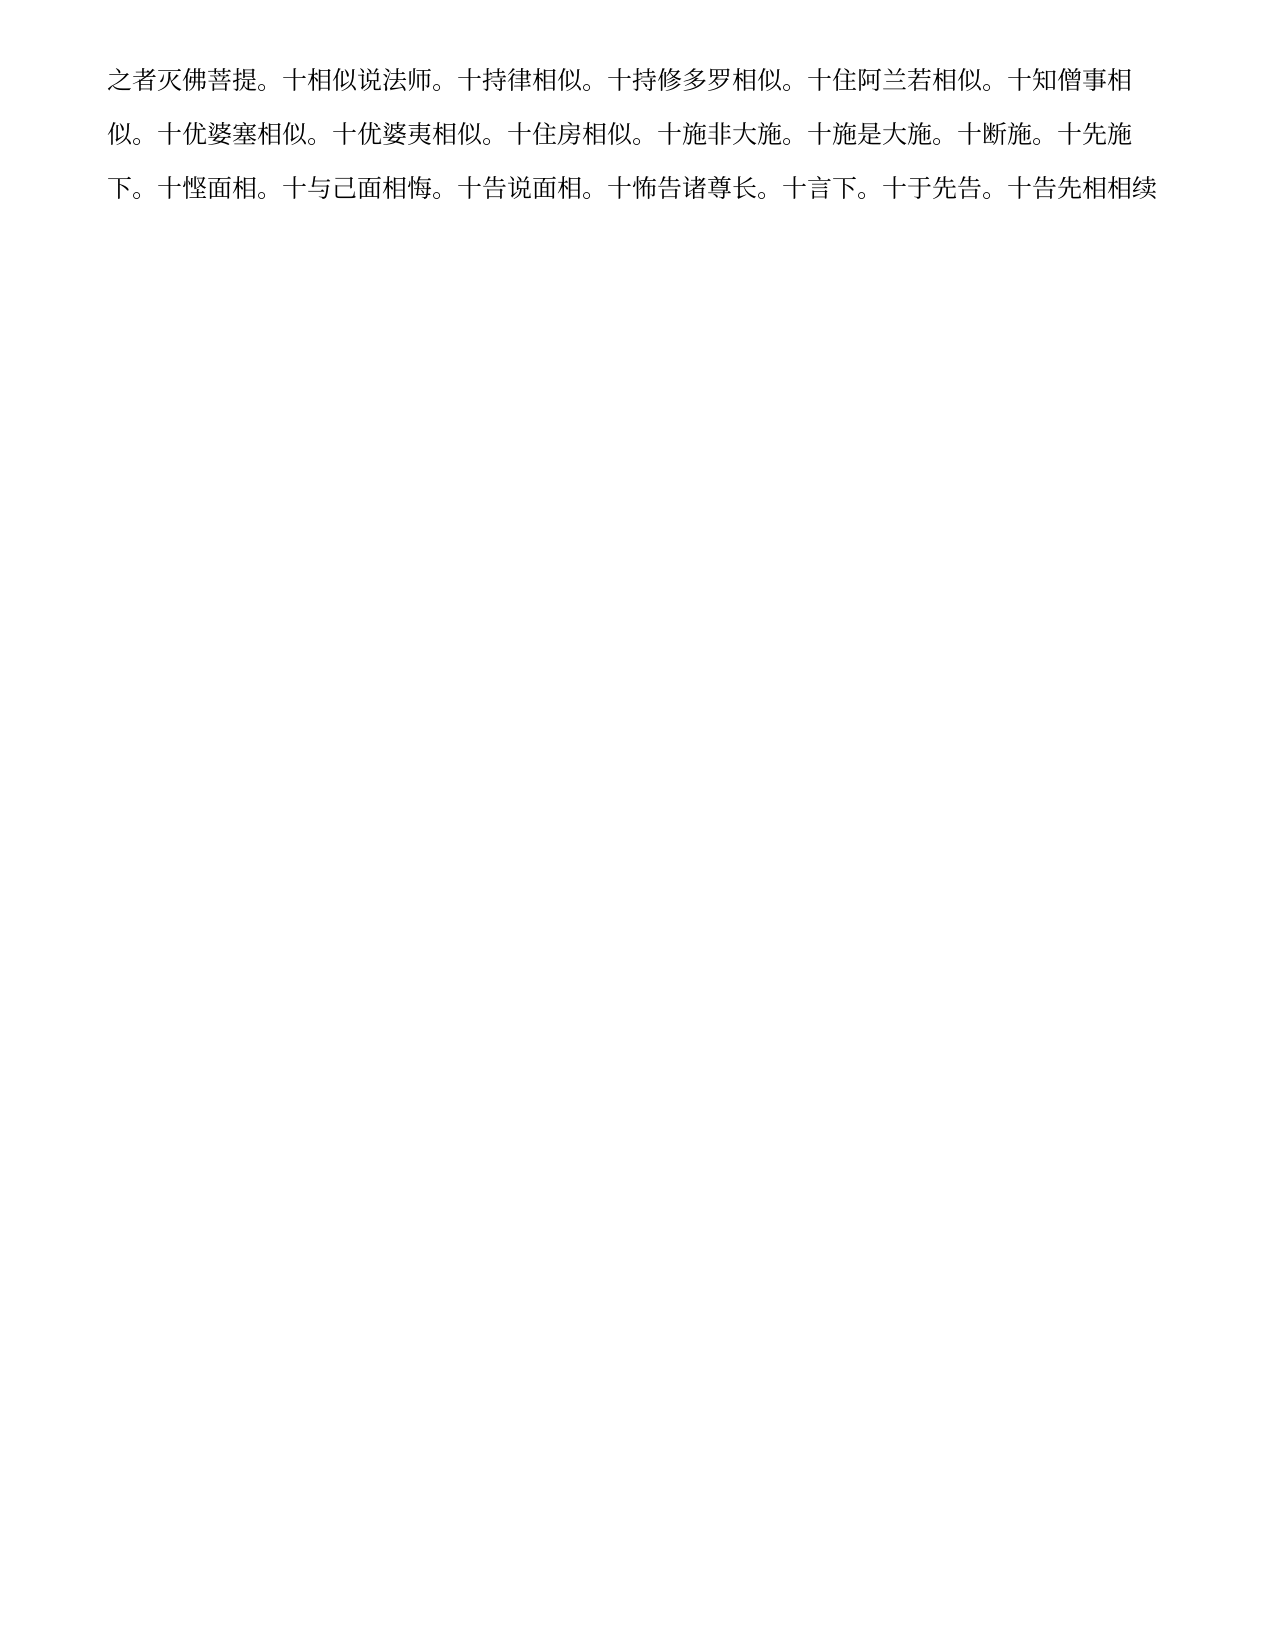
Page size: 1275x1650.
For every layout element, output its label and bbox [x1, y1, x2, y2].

text [107, 60, 1159, 205]
